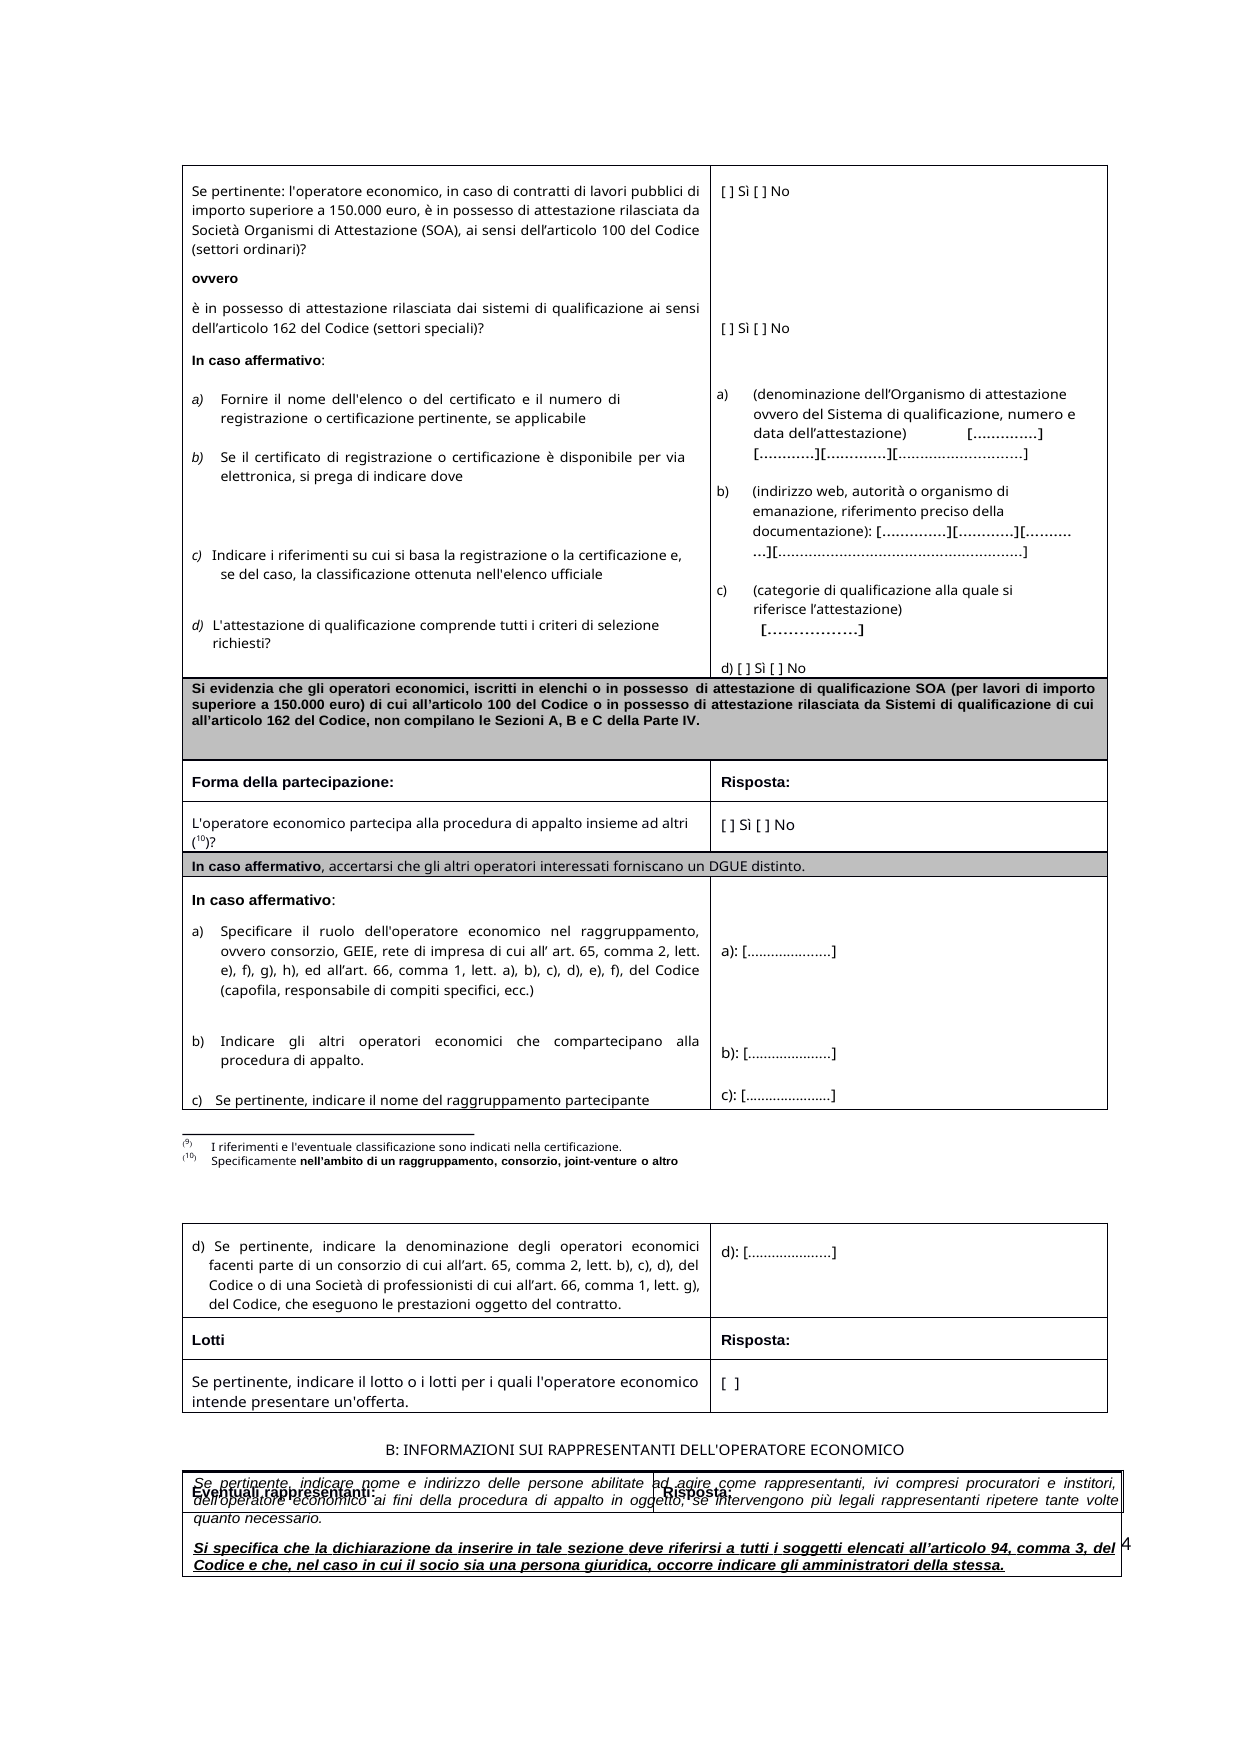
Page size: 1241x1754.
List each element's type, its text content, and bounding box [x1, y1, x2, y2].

table_cell a): [ ] b): [ ] c): [ ] [711, 877, 1107, 1109]
table_header Eventuali rappresentanti: [183, 1473, 653, 1512]
table_cell [ ] [711, 1360, 1107, 1412]
table_cell Si evidenzia che gli operatori economici, iscritti in elenchi o in possesso di attestazione di qualificazione SOA (per lavori di importo superiore a 150.000 euro) di cui all’articolo 100 del Codice o in possesso di attestazione rilasciata da Sistemi di qualificazione di cui all’articolo 162 del Codice, non compilano le Sezioni A, B e C della Parte IV. [183, 679, 1107, 759]
table_cell Se pertinente: l'operatore economico, in caso di contratti di lavori pubblici di importo superiore a 150.000 euro, è in possesso di attestazione rilasciata da Società Organismi di Attestazione (SOA), ai sensi dell’articolo 100 del Codice (settori ordinari)? ovvero è in possesso di attestazione rilasciata dai sistemi di qualificazione ai sensi dell’articolo 162 del Codice (settori speciali)? In caso affermativo: Fornire il nome dell'elenco o del certificato e il numero di registrazione o certificazione pertinente, se applicabile Se il certificato di registrazione o certificazione è disponibile per via elettronica, si prega di indicare dove Indicare i riferimenti su cui si basa la registrazione o la certificazione e, se del caso, la classificazione ottenuta nell'elenco ufficiale L'attestazione di qualificazione comprende tutti i criteri di selezione richiesti? [183, 166, 710, 677]
subtitle B: INFORMAZIONI SUI RAPPRESENTANTI DELL'OPERATORE ECONOMICO [207, 1439, 1083, 1459]
text (10) Specificamente nell’ambito di un raggruppamento, consorzio, joint-venture o altro [182, 1154, 1196, 1168]
table_cell Se pertinente, indicare il lotto o i lotti per i quali l'operatore economico intende presentare un'offerta. [183, 1360, 710, 1412]
table_cell Forma della partecipazione: [183, 761, 710, 801]
table_header d): [ ] [711, 1224, 1107, 1317]
table_cell [ ] Sì [ ] No [ ] Sì [ ] No (denominazione dell’Organismo di attestazione ovvero del Sistema di qualificazione, numero e data dell’attestazione) [………..…][…………][……….…][ ] (indirizzo web, autorità o organismo di emanazione, riferimento preciso della documentazione): [………..…][…………][……….…][ ] (categorie di qualificazione alla quale si riferisce l’attestazione) […………..…] [ ] Sì [ ] No [711, 166, 1107, 677]
table_header d) Se pertinente, indicare la denominazione degli operatori economici facenti parte di un consorzio di cui all’art. 65, comma 2, lett. b), c), d), del Codice o di una Società di professionisti di cui all’art. 66, comma 1, lett. g), del Codice, che eseguono le prestazioni oggetto del contratto. [183, 1224, 710, 1317]
text (9) I riferimenti e l'eventuale classificazione sono indicati nella certificazione. [182, 1140, 1196, 1154]
table_cell Risposta: [711, 1318, 1107, 1359]
table_cell Risposta: [711, 761, 1107, 801]
table_cell L'operatore economico partecipa alla procedura di appalto insieme ad altri (10)? [183, 802, 710, 851]
table_header Risposta: [654, 1473, 1121, 1512]
table_cell Lotti [183, 1318, 710, 1359]
table_cell In caso affermativo: Specificare il ruolo dell'operatore economico nel raggruppamento, ovvero consorzio, GEIE, rete di impresa di cui all’ art. 65, comma 2, lett. e), f), g), h), ed all’art. 66, comma 1, lett. a), b), c), d), e), f), del Codice (capofila, responsabile di compiti specifici, ecc.) Indicare gli altri operatori economici che compartecipano alla procedura di appalto. Se pertinente, indicare il nome del raggruppamento partecipante [183, 877, 710, 1109]
table_cell [ ] Sì [ ] No [711, 802, 1107, 851]
table_cell In caso affermativo, accertarsi che gli altri operatori interessati forniscano un DGUE distinto. [183, 853, 1107, 876]
